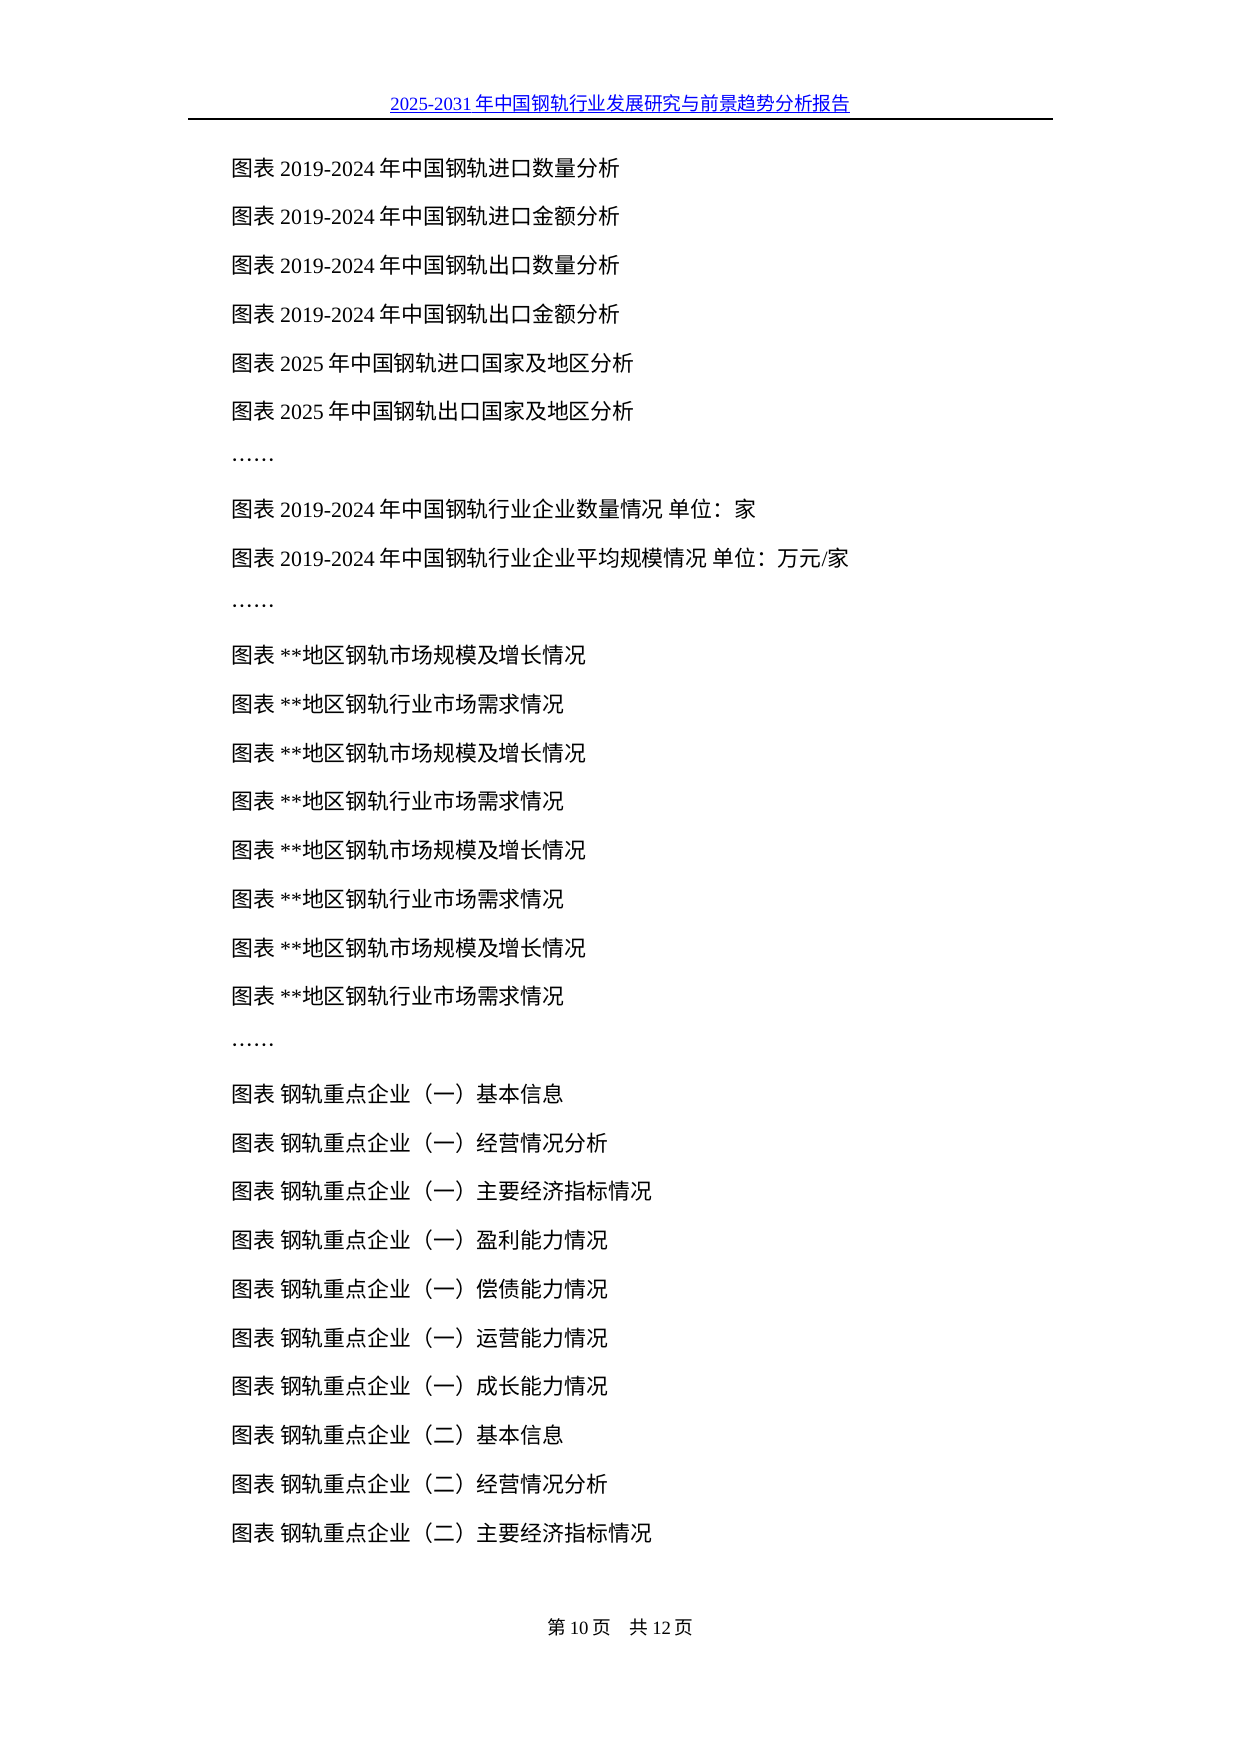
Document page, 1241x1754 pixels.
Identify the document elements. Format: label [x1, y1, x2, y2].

text [187, 150, 1053, 1548]
